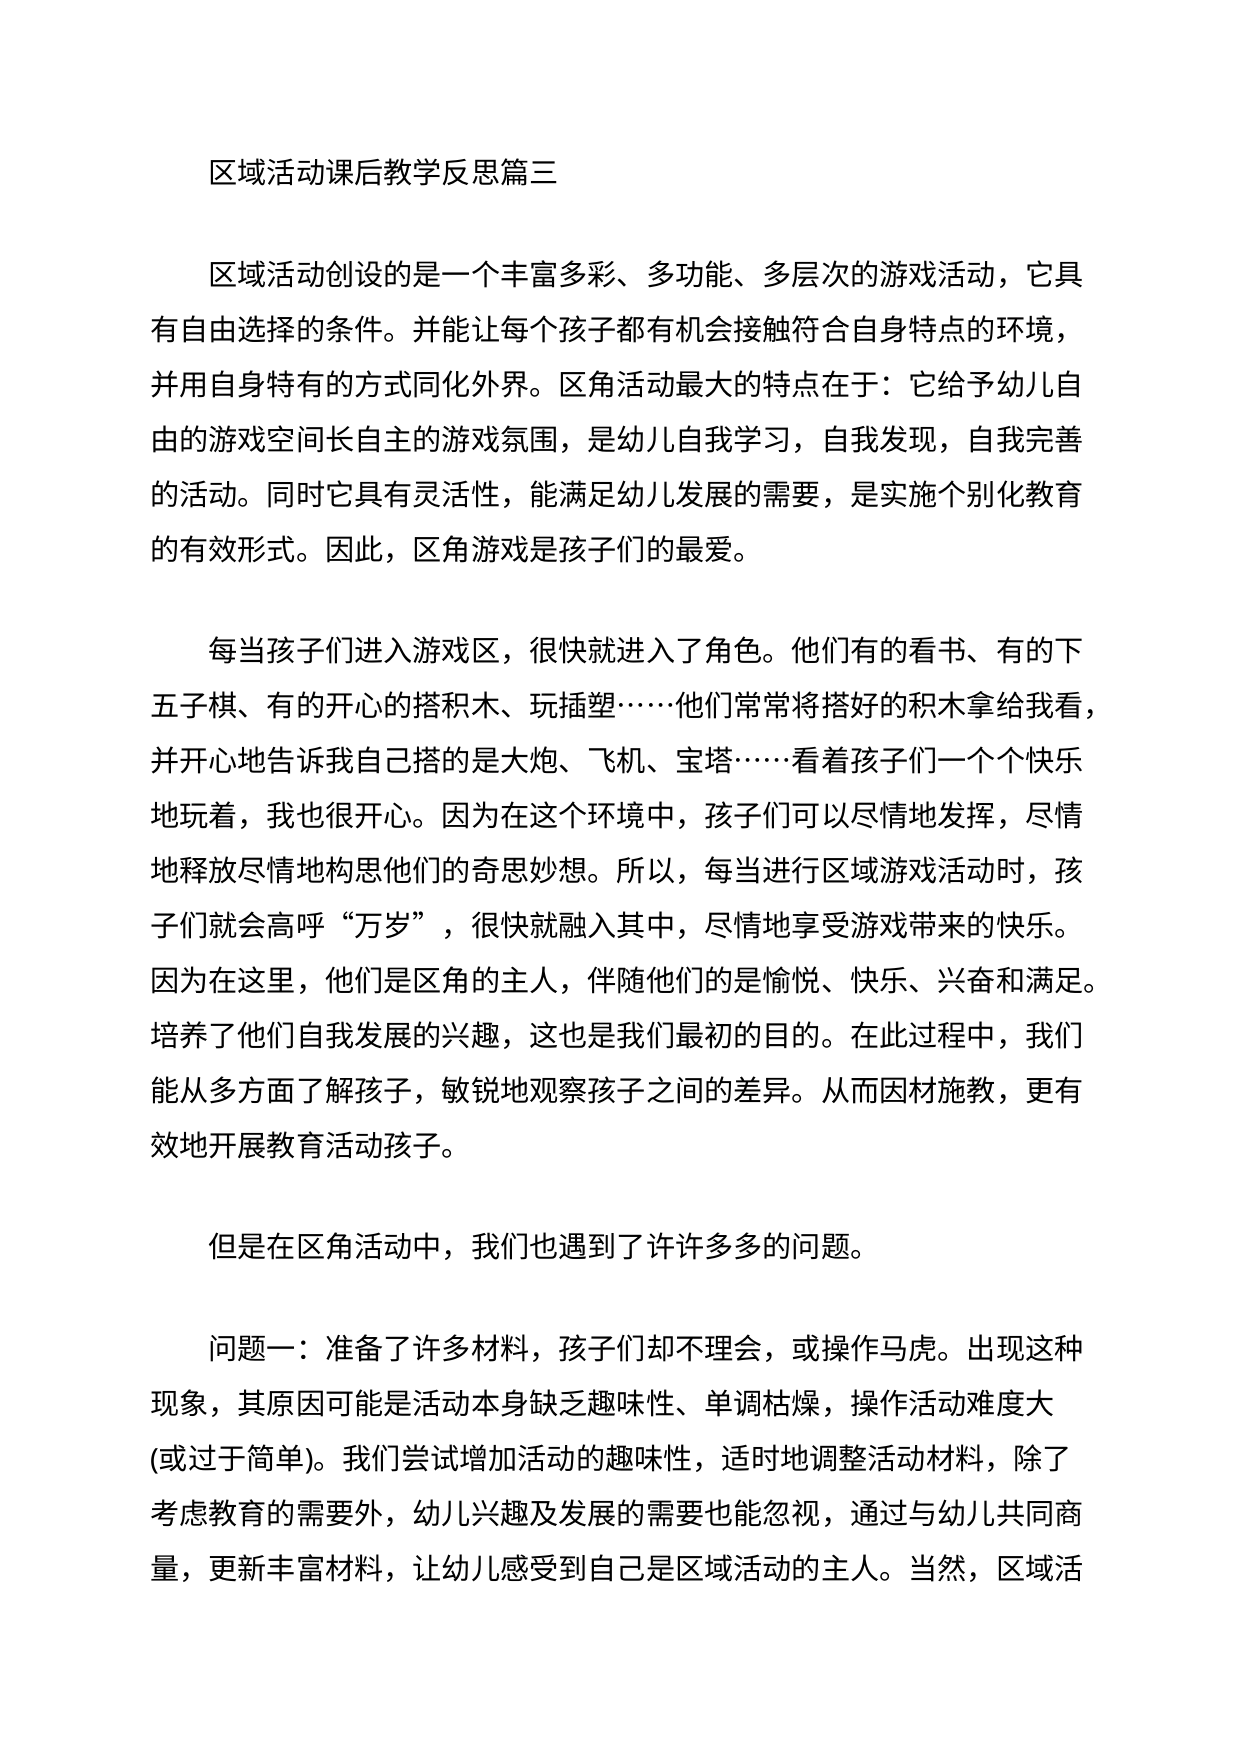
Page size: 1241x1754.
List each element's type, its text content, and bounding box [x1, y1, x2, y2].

text 区域活动创设的是一个丰富多彩、多功能、多层次的游戏活动，它具有自由选择的条件。并能让每个孩子都有机会接触符合自身特点的环境，并用自身特有的方式同化外界。区角活动最大的特点在于：它给予幼儿自由的游戏空间长自主的游戏氛围，是幼儿自我学习，自我发现，自我完善的活动。同时它具有灵活性，能满足幼儿发展的需要，是实施个别化教育的有效形式。因此，区角游戏是孩子们的最爱。 [150, 252, 1090, 568]
text 区域活动课后教学反思篇三 [150, 150, 1090, 192]
text 每当孩子们进入游戏区，很快就进入了角色。他们有的看书、有的下五子棋、有的开心的搭积木、玩插塑……他们常常将搭好的积木拿给我看，并开心地告诉我自己搭的是大炮、飞机、宝塔……看着孩子们一个个快乐地玩着，我也很开心。因为在这个环境中，孩子们可以尽情地发挥，尽情地释放尽情地构思他们的奇思妙想。所以，每当进行区域游戏活动时，孩子们就会高呼“万岁”，很快就融入其中，尽情地享受游戏带来的快乐。因为在这里，他们是区角的主人，伴随他们的是愉悦、快乐、兴奋和满足。培养了他们自我发展的兴趣，这也是我们最初的目的。在此过程中，我们能从多方面了解孩子，敏锐地观察孩子之间的差异。从而因材施教，更有效地开展教育活动孩子。 [150, 628, 1090, 1164]
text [150, 1326, 1090, 1588]
text 但是在区角活动中，我们也遇到了许许多多的问题。 [150, 1224, 1090, 1266]
